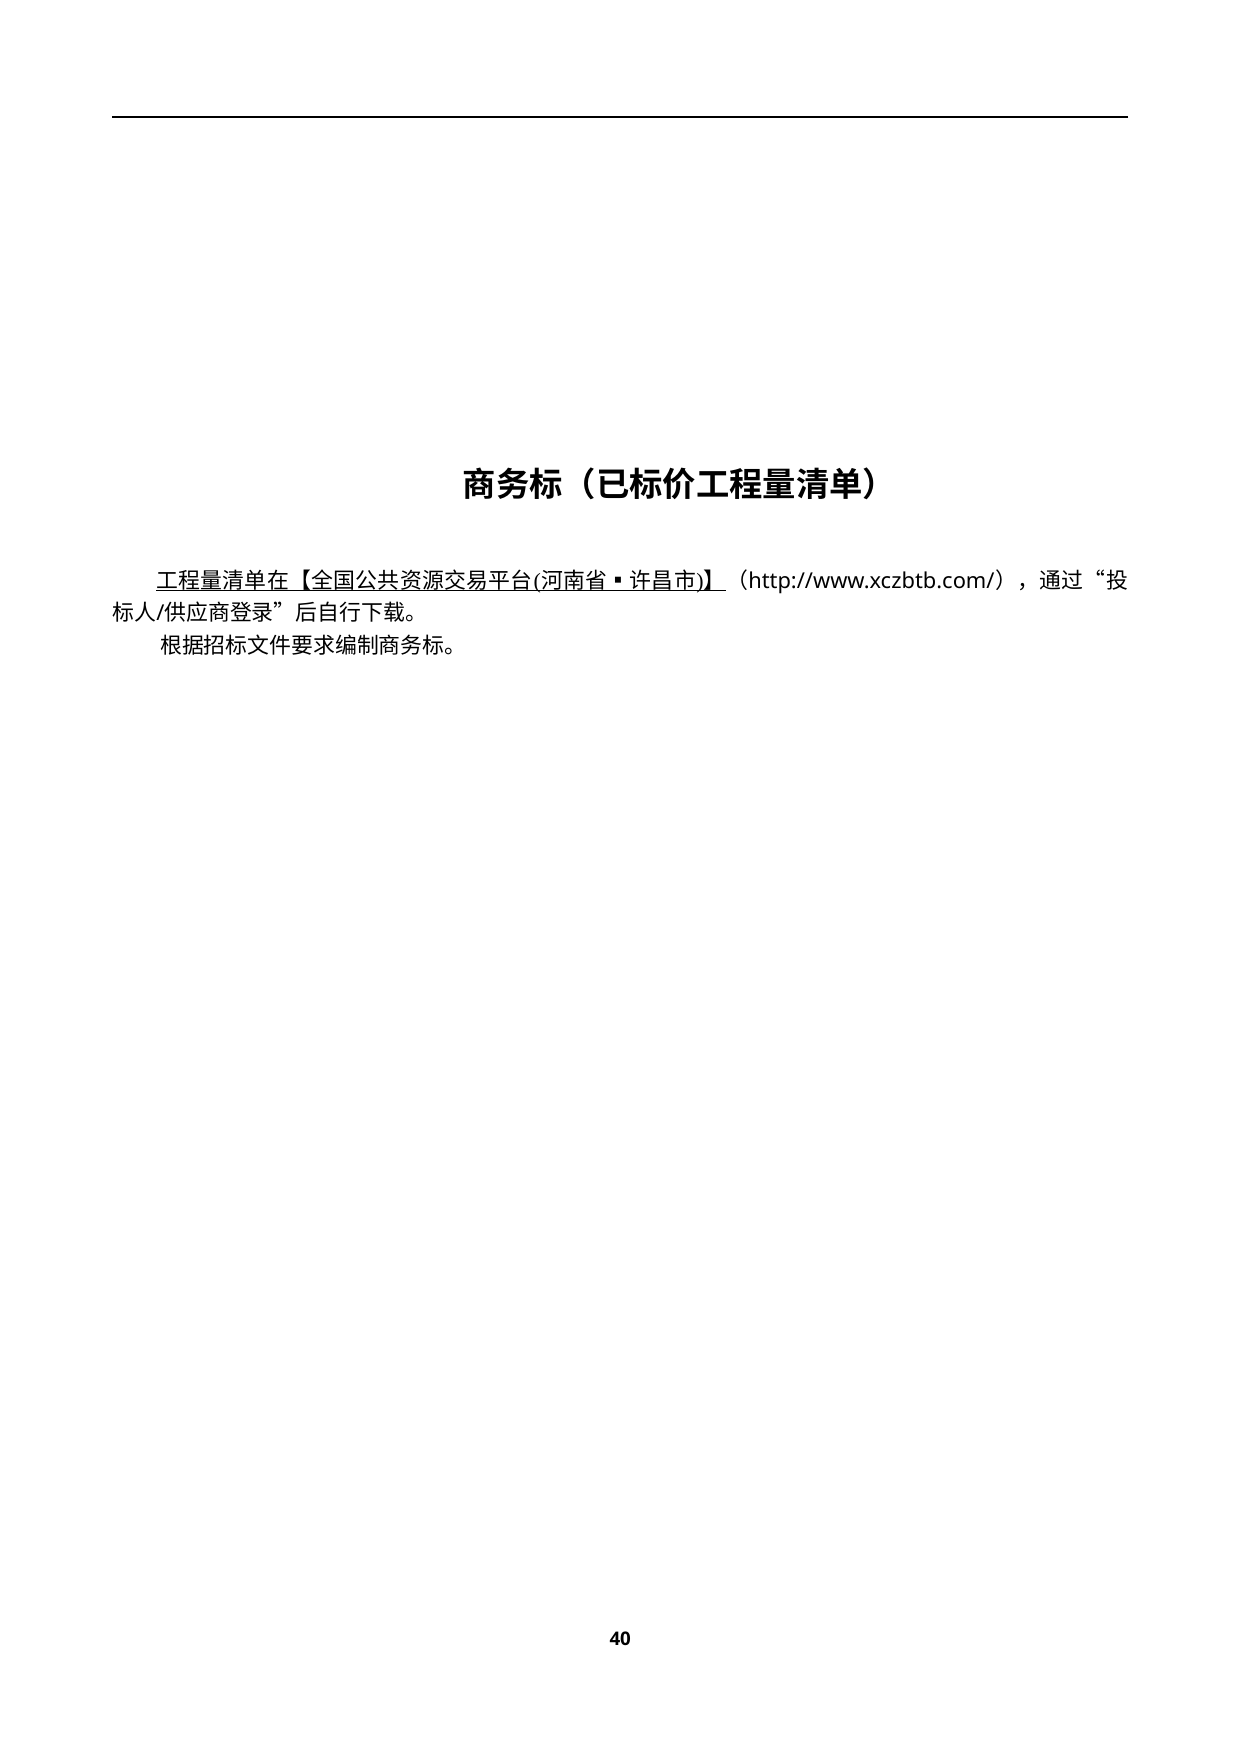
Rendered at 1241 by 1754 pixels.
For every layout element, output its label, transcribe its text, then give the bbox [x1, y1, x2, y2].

text 商务标（已标价工程量清单） [187, 449, 1128, 514]
text 根据招标文件要求编制商务标。 [112, 627, 1128, 660]
text 工程量清单在【全国公共资源交易平台(河南省▪许昌市)】（http://www.xczbtb.com/），通过“投标人/供应商登录”后自行下载。 [112, 562, 1128, 627]
